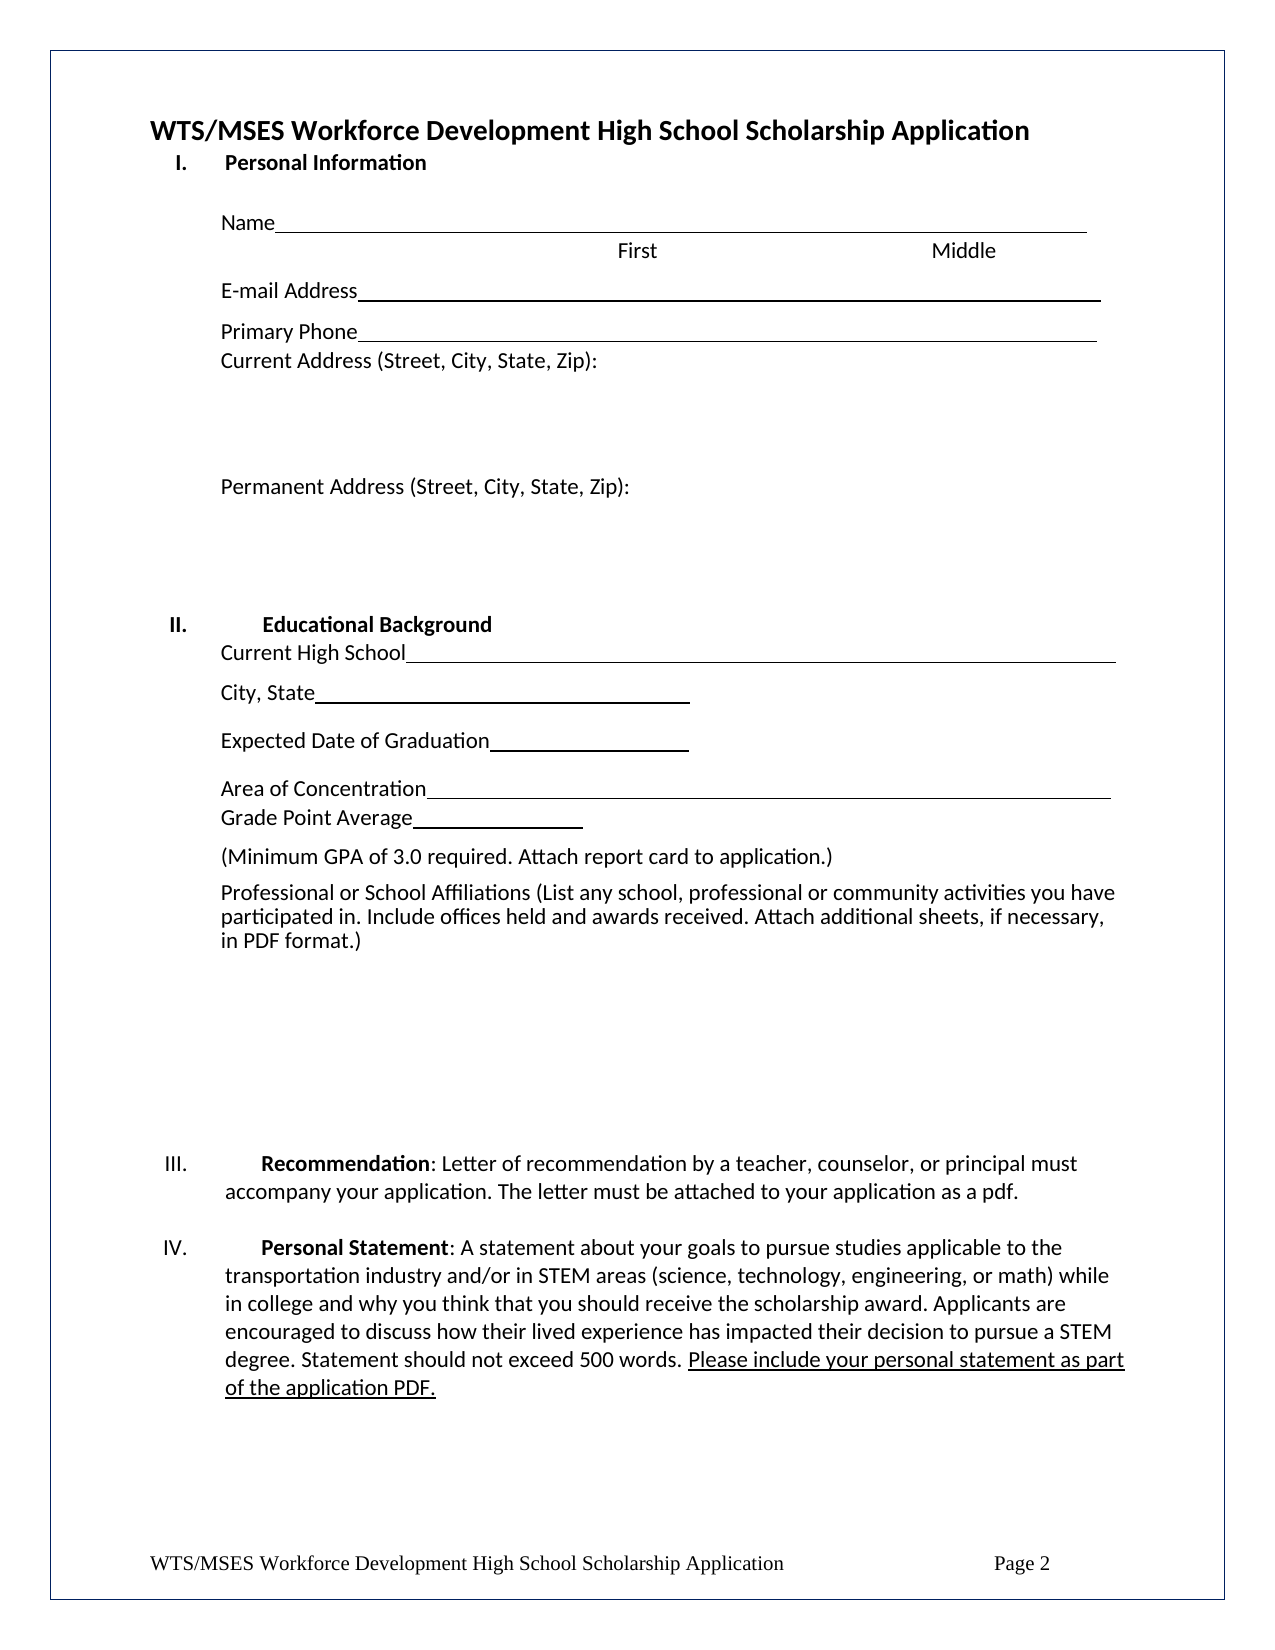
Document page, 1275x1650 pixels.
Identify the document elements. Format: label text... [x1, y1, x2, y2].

text E-mail Address [221, 276, 1125, 304]
list Educational Background [187, 610, 1125, 638]
text Expected Date of Graduation [221, 726, 1106, 754]
subtitle WTS/MSES Workforce Development High School Scholarship Application [150, 112, 1125, 148]
text Area of Concentration Grade Point Average [221, 774, 1063, 831]
text City, State [221, 678, 1106, 706]
text Professional or School Affiliations (List any school, professional or community activities you have participated in. Include offices held and awards received. Attach additional sheets, if necessary, in PDF format.) [221, 882, 1125, 954]
text Current High School [221, 638, 1125, 666]
text Primary Phone Current Address (Street, City, State, Zip): [221, 317, 1049, 374]
text (Minimum GPA of 3.0 required. Attach report card to application.) [221, 845, 1125, 869]
list Personal Statement: A statement about your goals to pursue studies applicable to the transportation industry and/or in STEM areas (science, technology, engineering, or math) while in college and why you think that you should receive the scholarship award. Applicants are encouraged to discuss how their lived experience has impacted their decision to pursue a STEM degree. Statement should not exceed 500 words. Please include your personal statement as part of the application PDF. [187, 1233, 1125, 1401]
text Permanent Address (Street, City, State, Zip): [221, 472, 1049, 500]
list Recommendation: Letter of recommendation by a teacher, counselor, or principal must accompany your application. The letter must be attached to your application as a pdf. [187, 1149, 1125, 1205]
text Name Last First Middle [221, 208, 1039, 264]
subtitle Personal Information [187, 148, 1125, 176]
